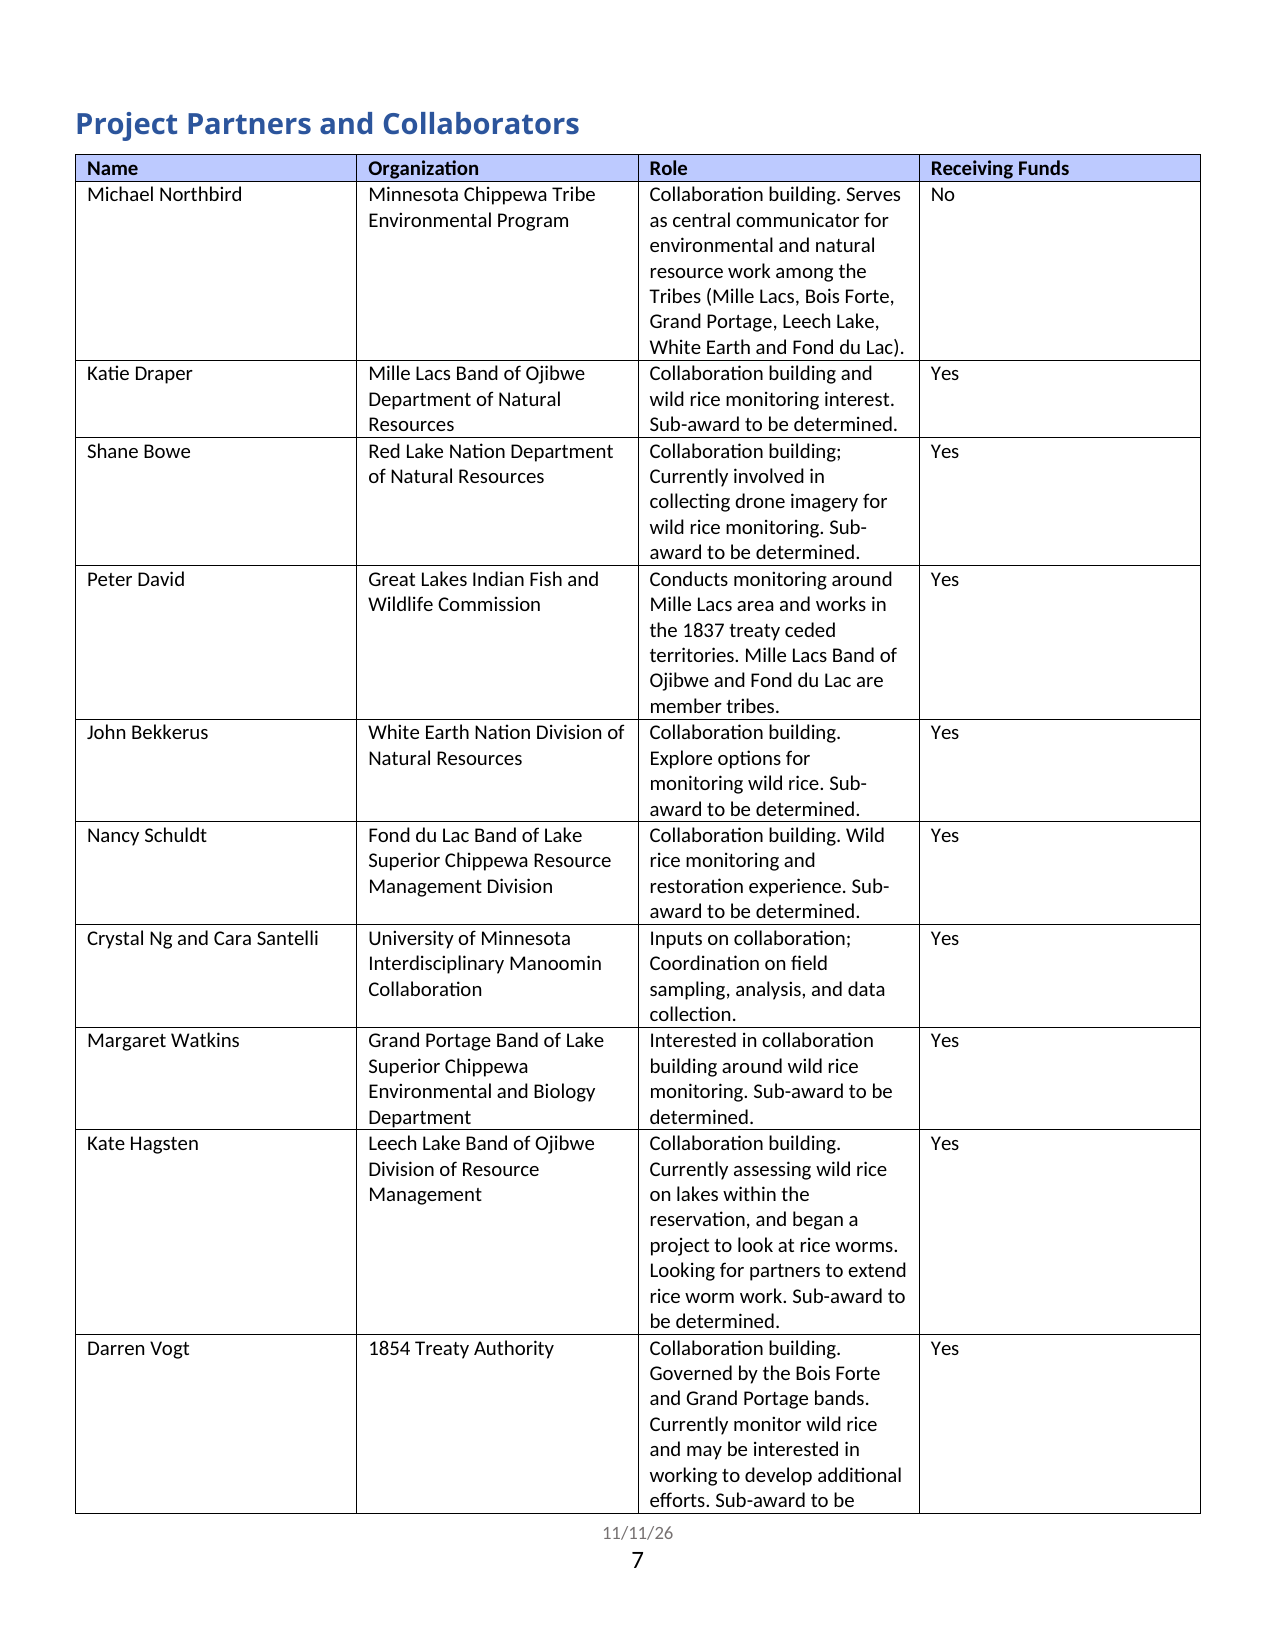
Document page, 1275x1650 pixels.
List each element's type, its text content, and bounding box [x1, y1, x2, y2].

table_cell Inputs on collaboration; Coordination on field sampling, analysis, and data collection. [639, 925, 919, 1027]
table_cell Conducts monitoring around Mille Lacs area and works in the 1837 treaty ceded territories. Mille Lacs Band of Ojibwe and Fond du Lac are member tribes. [639, 566, 919, 718]
table_cell Yes [920, 925, 1200, 1027]
table_cell Michael Northbird [76, 182, 356, 359]
table_cell No [920, 182, 1200, 359]
table_cell John Bekkerus [76, 720, 356, 821]
table_cell Collaboration building. Serves as central communicator for environmental and natural resource work among the Tribes (Mille Lacs, Bois Forte, Grand Portage, Leech Lake, White Earth and Fond du Lac). [639, 182, 919, 359]
table_cell Yes [920, 1028, 1200, 1129]
table_cell Mille Lacs Band of Ojibwe Department of Natural Resources [357, 361, 638, 437]
table_cell Margaret Watkins [76, 1028, 356, 1129]
table_cell Peter David [76, 566, 356, 718]
table_cell Collaboration building; Currently involved in collecting drone imagery for wild rice monitoring. Sub-award to be determined. [639, 438, 919, 565]
table_header Receiving Funds [920, 155, 1200, 181]
table_cell Crystal Ng and Cara Santelli [76, 925, 356, 1027]
table_cell Collaboration building and wild rice monitoring interest. Sub-award to be determined. [639, 361, 919, 437]
table_cell Yes [920, 1335, 1200, 1513]
table_header Role [639, 155, 919, 181]
table_header Organization [357, 155, 638, 181]
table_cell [357, 1335, 638, 1513]
table_cell Nancy Schuldt [76, 822, 356, 924]
subtitle Project Partners and Collaborators [75, 103, 1200, 143]
table_cell Shane Bowe [76, 438, 356, 565]
table_header Name [76, 155, 356, 181]
table_cell Darren Vogt [76, 1335, 356, 1513]
table_cell Fond du Lac Band of Lake Superior Chippewa Resource Management Division [357, 822, 638, 924]
table_cell Leech Lake Band of Ojibwe Division of Resource Management [357, 1130, 638, 1334]
table_cell Collaboration building. Explore options for monitoring wild rice. Sub-award to be determined. [639, 720, 919, 821]
table_cell Yes [920, 438, 1200, 565]
table_cell Great Lakes Indian Fish and Wildlife Commission [357, 566, 638, 718]
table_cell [639, 1335, 919, 1513]
table_cell Interested in collaboration building around wild rice monitoring. Sub-award to be determined. [639, 1028, 919, 1129]
table_cell Yes [920, 822, 1200, 924]
table_cell Red Lake Nation Department of Natural Resources [357, 438, 638, 565]
table_cell Katie Draper [76, 361, 356, 437]
table_cell Collaboration building. Currently assessing wild rice on lakes within the reservation, and began a project to look at rice worms. Looking for partners to extend rice worm work. Sub-award to be determined. [639, 1130, 919, 1334]
table_cell Kate Hagsten [76, 1130, 356, 1334]
table_cell University of Minnesota Interdisciplinary Manoomin Collaboration [357, 925, 638, 1027]
table_cell White Earth Nation Division of Natural Resources [357, 720, 638, 821]
table_cell Yes [920, 1130, 1200, 1334]
table_cell Yes [920, 566, 1200, 718]
table_cell Minnesota Chippewa Tribe Environmental Program [357, 182, 638, 359]
table_cell Yes [920, 361, 1200, 437]
table_cell Grand Portage Band of Lake Superior Chippewa Environmental and Biology Department [357, 1028, 638, 1129]
table_cell Yes [920, 720, 1200, 821]
table_cell Collaboration building. Wild rice monitoring and restoration experience. Sub-award to be determined. [639, 822, 919, 924]
